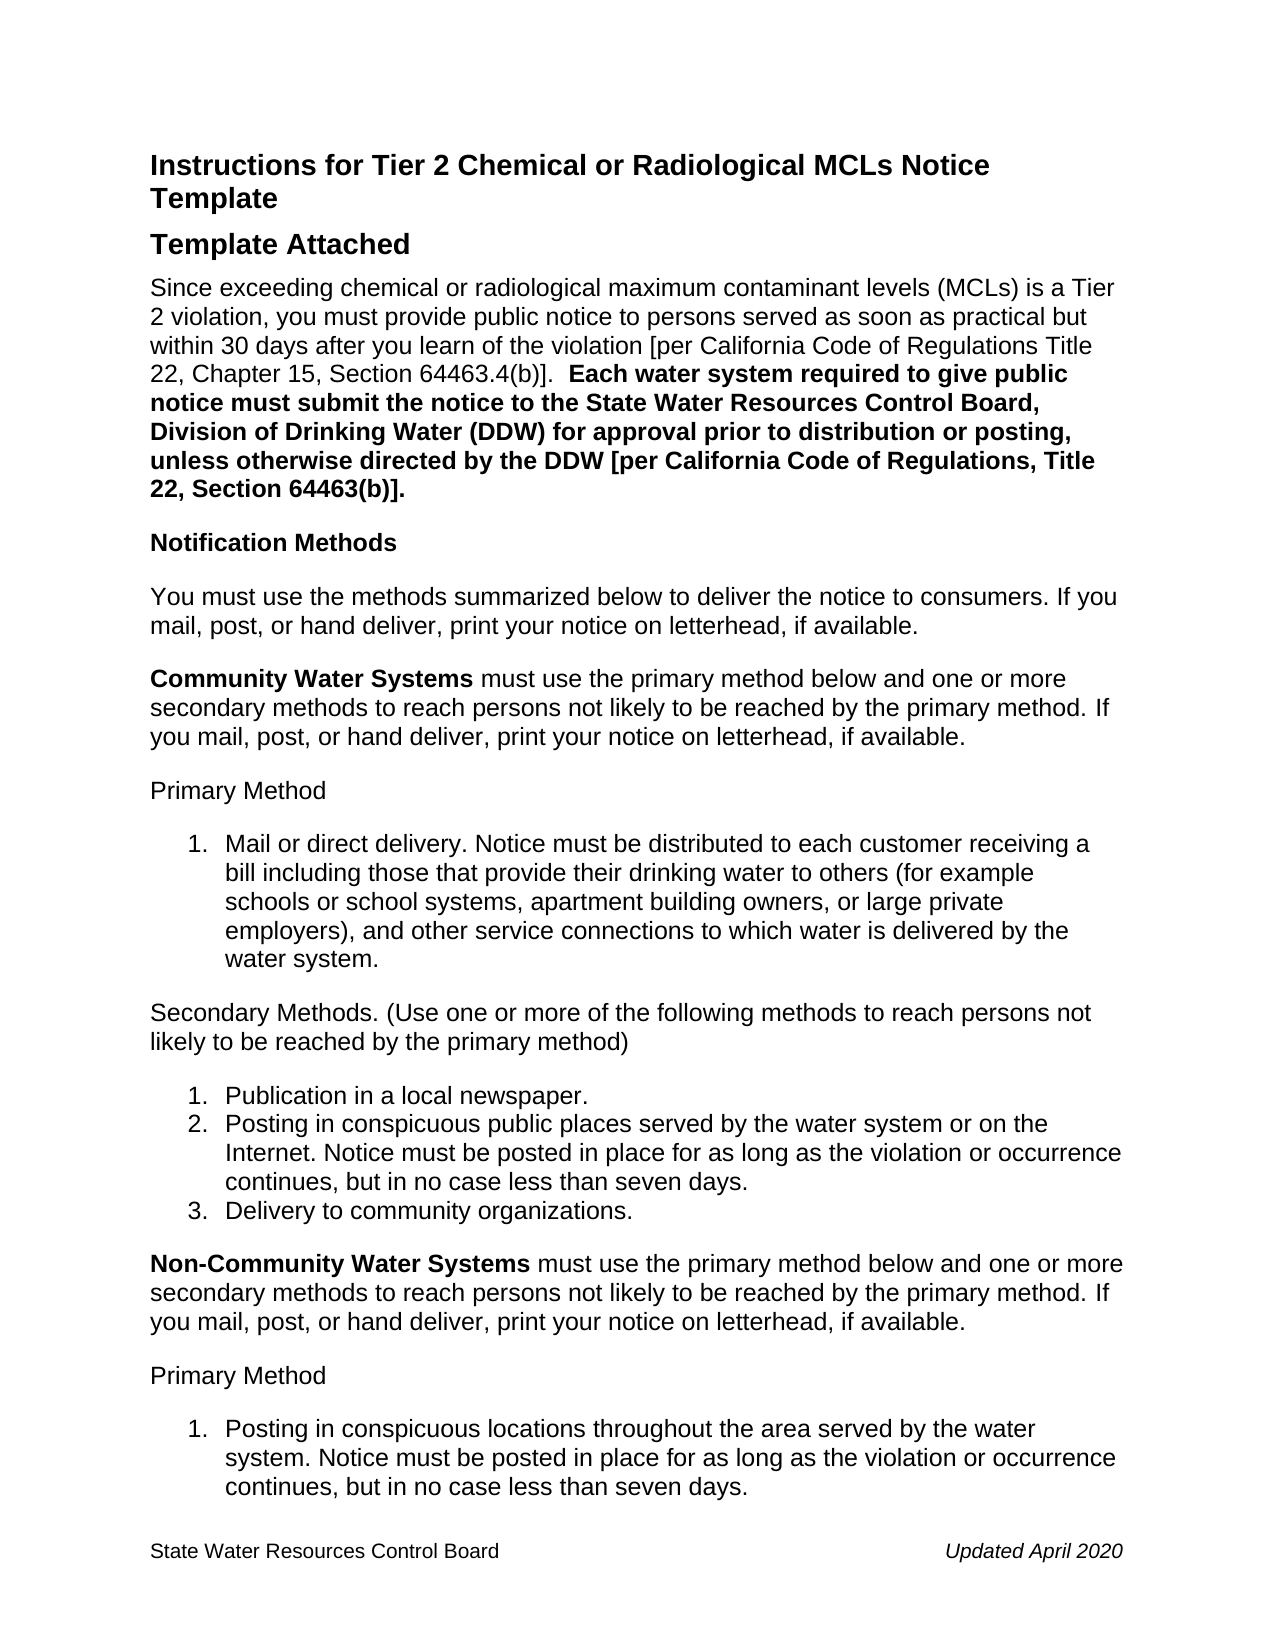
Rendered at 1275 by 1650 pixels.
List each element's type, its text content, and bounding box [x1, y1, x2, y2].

text Non-Community Water Systems must use the primary method below and one or more secondary methods to reach persons not likely to be reached by the primary method. If you mail, post, or hand deliver, print your notice on letterhead, if available. [150, 1249, 1125, 1336]
subtitle Notification Methods [150, 528, 1125, 557]
list Posting in conspicuous public places served by the water system or on the Internet. Notice must be posted in place for as long as the violation or occurrence continues, but in no case less than seven days. [187, 1109, 1125, 1196]
subtitle Primary Method [150, 776, 1125, 804]
subtitle Instructions for Tier 2 Chemical or Radiological MCLs Notice Template [150, 147, 1125, 214]
text Community Water Systems must use the primary method below and one or more secondary methods to reach persons not likely to be reached by the primary method. If you mail, post, or hand deliver, print your notice on letterhead, if available. [150, 664, 1125, 751]
subtitle Primary Method [150, 1361, 1125, 1389]
list Publication in a local newspaper. [187, 1081, 1125, 1109]
list Delivery to community organizations. [187, 1196, 1125, 1224]
text Since exceeding chemical or radiological maximum contaminant levels (MCLs) is a Tier 2 violation, you must provide public notice to persons served as soon as practical but within 30 days after you learn of the violation [per California Code of Regulations Title 22, Chapter 15, Section 64463.4(b)]. Each water system required to give public notice must submit the notice to the State Water Resources Control Board, Division of Drinking Water (DDW) for approval prior to distribution or posting, unless otherwise directed by the DDW [per California Code of Regulations, Title 22, Section 64463(b)]. [150, 273, 1125, 503]
list Posting in conspicuous locations throughout the area served by the water system. Notice must be posted in place for as long as the violation or occurrence continues, but in no case less than seven days. [187, 1414, 1125, 1501]
list Mail or direct delivery. Notice must be distributed to each customer receiving a bill including those that provide their drinking water to others (for example schools or school systems, apartment building owners, or large private employers), and other service connections to which water is delivered by the water system. [187, 829, 1125, 973]
subtitle Secondary Methods. (Use one or more of the following methods to reach persons not likely to be reached by the primary method) [150, 998, 1125, 1056]
subtitle Template Attached [150, 227, 1125, 261]
text You must use the methods summarized below to deliver the notice to consumers. If you mail, post, or hand deliver, print your notice on letterhead, if available. [150, 582, 1125, 639]
